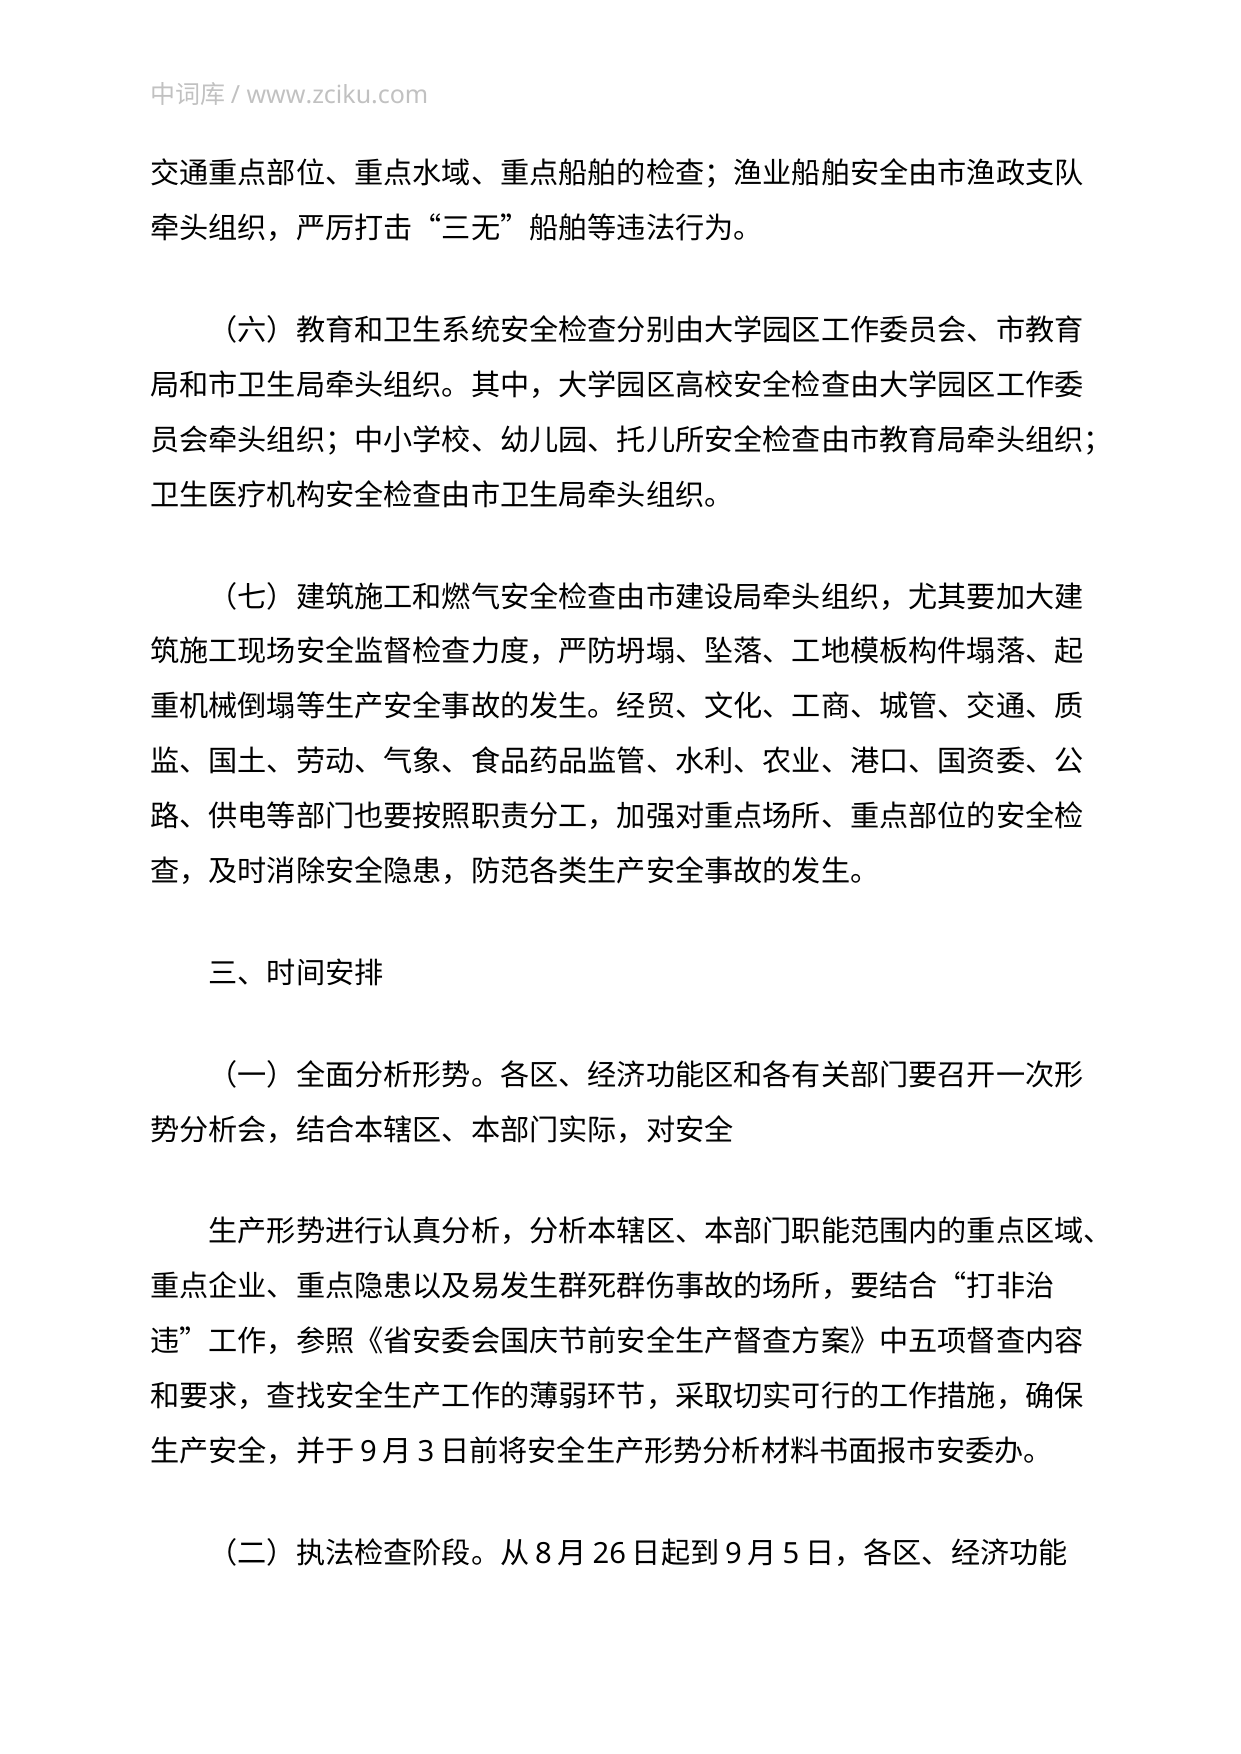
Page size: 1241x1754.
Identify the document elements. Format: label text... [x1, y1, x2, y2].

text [150, 1529, 1090, 1572]
text （一）全面分析形势。各区、经济功能区和各有关部门要召开一次形势分析会，结合本辖区、本部门实际，对安全 [150, 1051, 1090, 1148]
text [150, 150, 1090, 247]
text 生产形势进行认真分析，分析本辖区、本部门职能范围内的重点区域、重点企业、重点隐患以及易发生群死群伤事故的场所，要结合“打非治违”工作，参照《省安委会国庆节前安全生产督查方案》中五项督查内容和要求，查找安全生产工作的薄弱环节，采取切实可行的工作措施，确保生产安全，并于9月3日前将安全生产形势分析材料书面报市安委办。 [150, 1208, 1090, 1470]
text （六）教育和卫生系统安全检查分别由大学园区工作委员会、市教育局和市卫生局牵头组织。其中，大学园区高校安全检查由大学园区工作委员会牵头组织；中小学校、幼儿园、托儿所安全检查由市教育局牵头组织；卫生医疗机构安全检查由市卫生局牵头组织。 [150, 307, 1090, 514]
text （七）建筑施工和燃气安全检查由市建设局牵头组织，尤其要加大建筑施工现场安全监督检查力度，严防坍塌、坠落、工地模板构件塌落、起重机械倒塌等生产安全事故的发生。经贸、文化、工商、城管、交通、质监、国土、劳动、气象、食品药品监管、水利、农业、港口、国资委、公路、供电等部门也要按照职责分工，加强对重点场所、重点部位的安全检查，及时消除安全隐患，防范各类生产安全事故的发生。 [150, 573, 1090, 890]
text 三、时间安排 [150, 949, 1090, 992]
